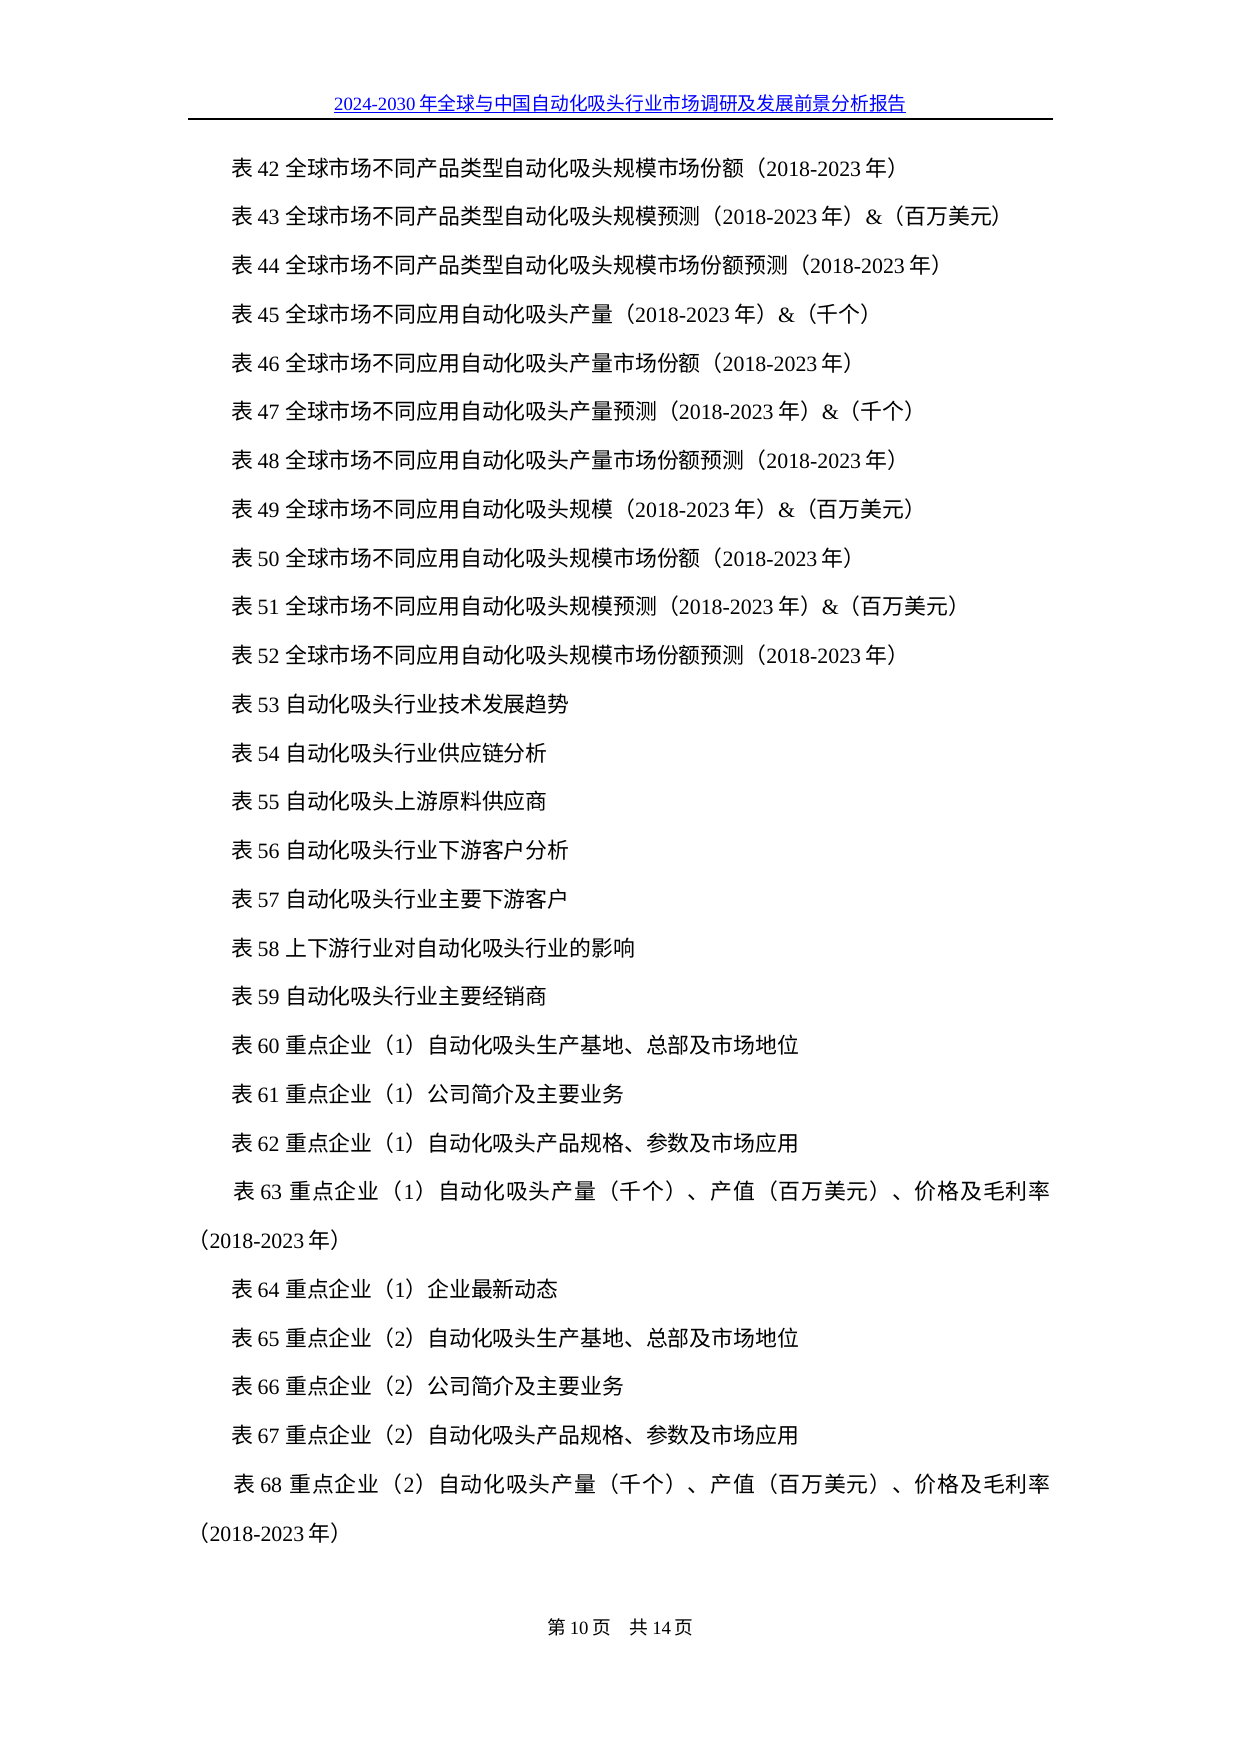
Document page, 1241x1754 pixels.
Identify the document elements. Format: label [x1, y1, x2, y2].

text [187, 150, 1053, 1548]
